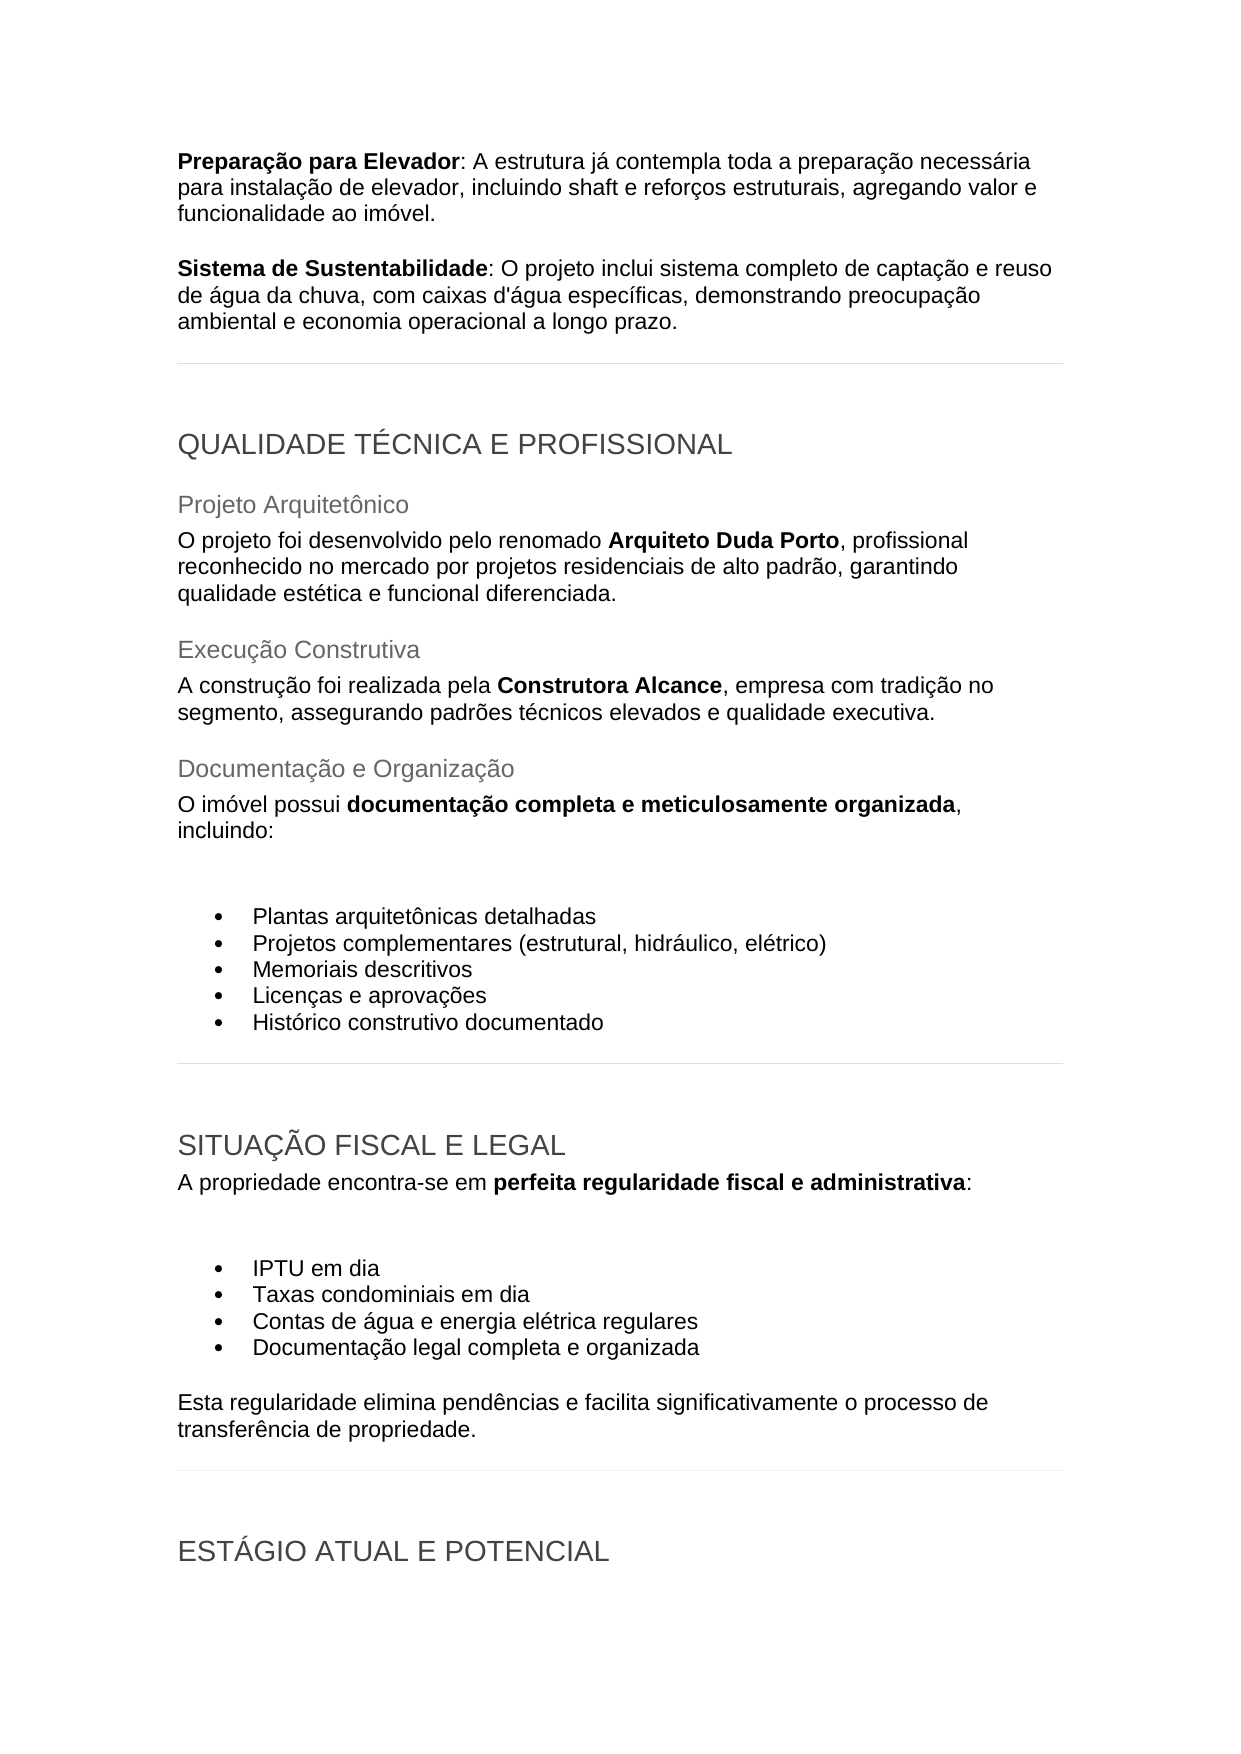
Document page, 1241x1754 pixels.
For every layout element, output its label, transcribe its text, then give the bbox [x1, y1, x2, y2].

text ESTÁGIO ATUAL E POTENCIAL [177, 1534, 1063, 1568]
text QUALIDADE TÉCNICA E PROFISSIONAL [177, 427, 1063, 461]
list Memoriais descritivos [215, 956, 1063, 982]
text Execução Construtiva [177, 635, 1063, 664]
list IPTU em dia [215, 1255, 1063, 1281]
list Taxas condominiais em dia [215, 1281, 1063, 1308]
list Documentação legal completa e organizada [215, 1334, 1063, 1360]
list Projetos complementares (estrutural, hidráulico, elétrico) [215, 929, 1063, 956]
list Histórico construtivo documentado [215, 1008, 1063, 1035]
text Esta regularidade elimina pendências e facilita significativamente o processo de transferência de propriedade. [177, 1389, 1063, 1442]
list Licenças e aprovações [215, 982, 1063, 1008]
list Plantas arquitetônicas detalhadas [215, 903, 1063, 929]
list Contas de água e energia elétrica regulares [215, 1308, 1063, 1334]
text A propriedade encontra-se em perfeita regularidade fiscal e administrativa: [177, 1169, 1063, 1196]
text SITUAÇÃO FISCAL E LEGAL [177, 1127, 1063, 1161]
text A construção foi realizada pela Construtora Alcance, empresa com tradição no segmento, assegurando padrões técnicos elevados e qualidade executiva. [177, 672, 1063, 725]
text Documentação e Organização [177, 754, 1063, 783]
text Preparação para Elevador: A estrutura já contempla toda a preparação necessária para instalação de elevador, incluindo shaft e reforços estruturais, agregando valor e funcionalidade ao imóvel. [177, 148, 1063, 227]
text Projeto Arquitetônico [177, 490, 1063, 518]
text Sistema de Sustentabilidade: O projeto inclui sistema completo de captação e reuso de água da chuva, com caixas d'água específicas, demonstrando preocupação ambiental e economia operacional a longo prazo. [177, 255, 1063, 334]
text O projeto foi desenvolvido pelo renomado Arquiteto Duda Porto, profissional reconhecido no mercado por projetos residenciais de alto padrão, garantindo qualidade estética e funcional diferenciada. [177, 527, 1063, 606]
text O imóvel possui documentação completa e meticulosamente organizada, incluindo: [177, 791, 1063, 844]
